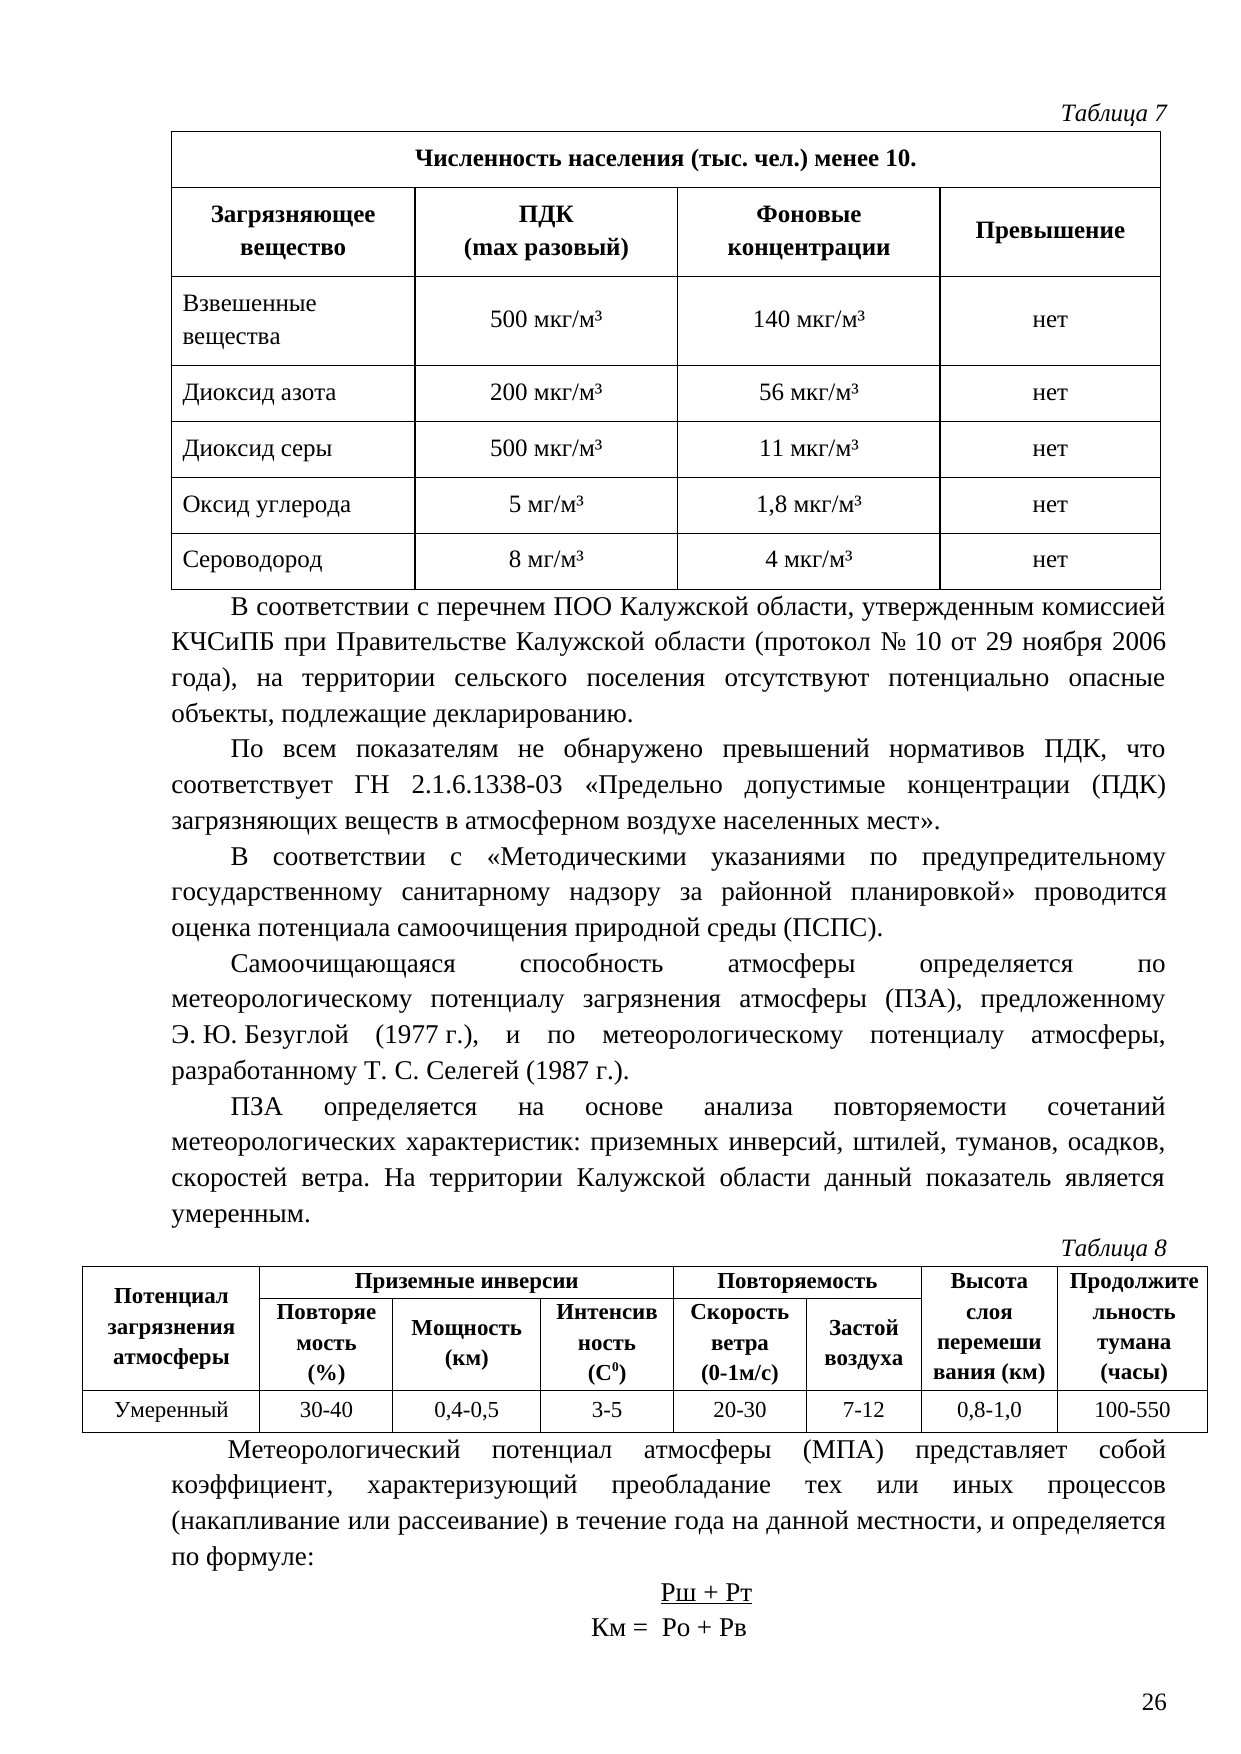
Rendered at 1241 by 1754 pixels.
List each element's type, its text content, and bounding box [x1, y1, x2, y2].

table_cell 500 мкг/м³ [416, 422, 677, 477]
table_cell 56 мкг/м³ [678, 366, 939, 421]
table_cell Фоновые концентрации [678, 188, 939, 276]
table_cell Мощность (км) [393, 1299, 540, 1389]
text Км = Ро + Рв [171, 1611, 1167, 1642]
table_cell Диоксид азота [172, 366, 414, 421]
table_cell Повторяемость (%) [260, 1299, 392, 1389]
table_cell Скорость ветра (0-1м/с) [674, 1299, 806, 1389]
text По всем показателям не обнаружено превышений нормативов ПДК, что соответствует ГН 2.1.6.1338-03 «Предельно допустимые концентрации (ПДК) загрязняющих веществ в атмосферном воздухе населенных мест». [171, 732, 1167, 835]
text Рш + Рт [171, 1576, 1167, 1607]
text Самоочищающаяся способность атмосферы определяется по метеорологическому потенциалу загрязнения атмосферы (ПЗА), предложенному Э. Ю. Безуглой (1977 г.), и по метеорологическому потенциалу атмосферы, разработанному Т. С. Селегей (1987 г.). [171, 947, 1167, 1085]
table_cell Сероводород [172, 534, 414, 588]
table_cell 7-12 [807, 1391, 921, 1432]
table_cell 4 мкг/м³ [678, 534, 939, 588]
table_header Повторяемость [674, 1267, 921, 1297]
table_cell Застой воздуха [807, 1299, 921, 1389]
table_cell ПДК (max разовый) [416, 188, 677, 276]
table_cell 0,8-1,0 [922, 1391, 1057, 1432]
table_cell 1,8 мкг/м³ [678, 478, 939, 533]
table_cell Оксид углерода [172, 478, 414, 533]
text Таблица 8 [171, 1233, 1167, 1261]
table_cell 0,4-0,5 [393, 1391, 540, 1432]
table_cell Взвешенные вещества [172, 277, 414, 365]
text В соответствии с перечнем ПОО Калужской области, утвержденным комиссией КЧСиПБ при Правительстве Калужской области (протокол № 10 от 29 ноября 2006 года), на территории сельского поселения отсутствуют потенциально опасные объекты, подлежащие декларированию. [171, 589, 1167, 728]
table_cell нет [941, 534, 1160, 588]
text В соответствии с «Методическими указаниями по предупредительному государственному санитарному надзору за районной планировкой» проводится оценка потенциала самоочищения природной среды (ПСПС). [171, 840, 1167, 942]
table_header Высота слоя перемешивания (км) [922, 1267, 1057, 1389]
table_header Приземные инверсии [260, 1267, 673, 1297]
table_cell 140 мкг/м³ [678, 277, 939, 365]
table_cell нет [941, 422, 1160, 477]
table_cell 100-550 [1058, 1391, 1207, 1432]
table_cell 11 мкг/м³ [678, 422, 939, 477]
table_header Продолжительность тумана (часы) [1058, 1267, 1207, 1389]
table_cell Диоксид серы [172, 422, 414, 477]
table_cell 30-40 [260, 1391, 392, 1432]
table_cell 8 мг/м³ [416, 534, 677, 588]
table_cell 200 мкг/м³ [416, 366, 677, 421]
table_header Потенциал загрязнения атмосферы [83, 1267, 259, 1389]
text Таблица 7 [171, 98, 1167, 127]
table_header Численность населения (тыс. чел.) менее 10. [172, 132, 1160, 187]
table_cell 500 мкг/м³ [416, 277, 677, 365]
table_cell нет [941, 478, 1160, 533]
table_cell Загрязняющее вещество [172, 188, 414, 276]
text Метеорологический потенциал атмосферы (МПА) представляет собой коэффициент, характеризующий преобладание тех или иных процессов (накапливание или рассеивание) в течение года на данной местности, и определяется по формуле: [171, 1433, 1167, 1571]
table_cell 3-5 [541, 1391, 673, 1432]
table_cell 20-30 [674, 1391, 806, 1432]
text ПЗА определяется на основе анализа повторяемости сочетаний метеорологических характеристик: приземных инверсий, штилей, туманов, осадков, скоростей ветра. На территории Калужской области данный показатель является умеренным. [171, 1090, 1167, 1228]
table_cell Умеренный [83, 1391, 259, 1432]
table_cell Интенсивность (С0) [541, 1299, 673, 1389]
table_cell нет [941, 277, 1160, 365]
table_cell нет [941, 366, 1160, 421]
table_cell Превышение [941, 188, 1160, 276]
table_cell 5 мг/м³ [416, 478, 677, 533]
